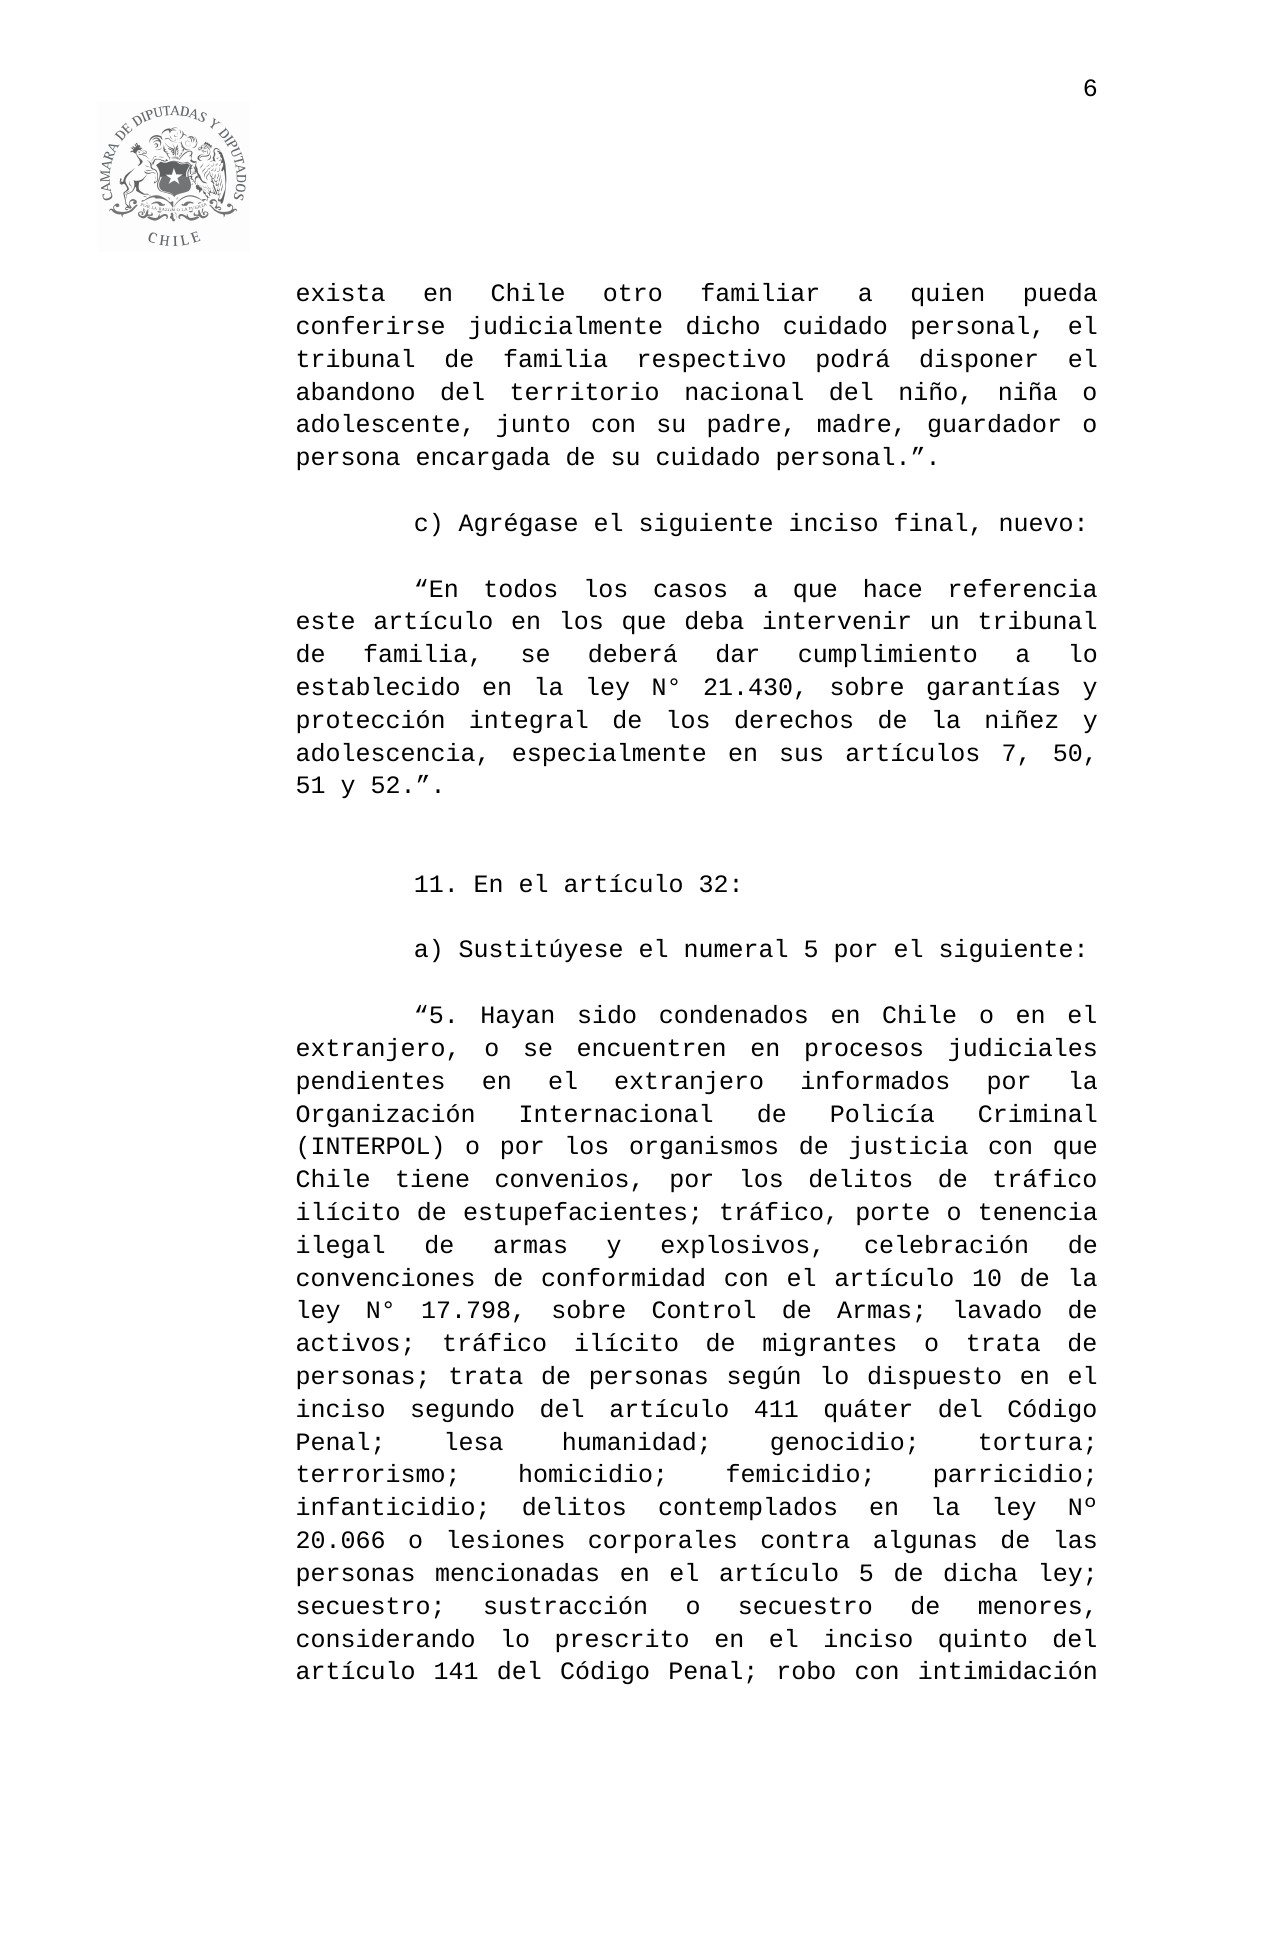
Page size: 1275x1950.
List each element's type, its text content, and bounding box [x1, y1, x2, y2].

picture [97, 101, 249, 252]
text c) Agrégase el siguiente inciso final, nuevo: [295, 510, 1098, 539]
text “En todos los casos a que hace referencia este artículo en los que deba intervenir un tribunal de familia, se deberá dar cumplimiento a lo establecido en la ley N° 21.430, sobre garantías y protección integral de los derechos de la niñez y adolescencia, especialmente en sus artículos 7, 50, 51 y 52.”. [295, 576, 1098, 801]
text 11. En el artículo 32: [295, 871, 1098, 900]
text a) Sustitúyese el numeral 5 por el siguiente: [295, 937, 1098, 965]
